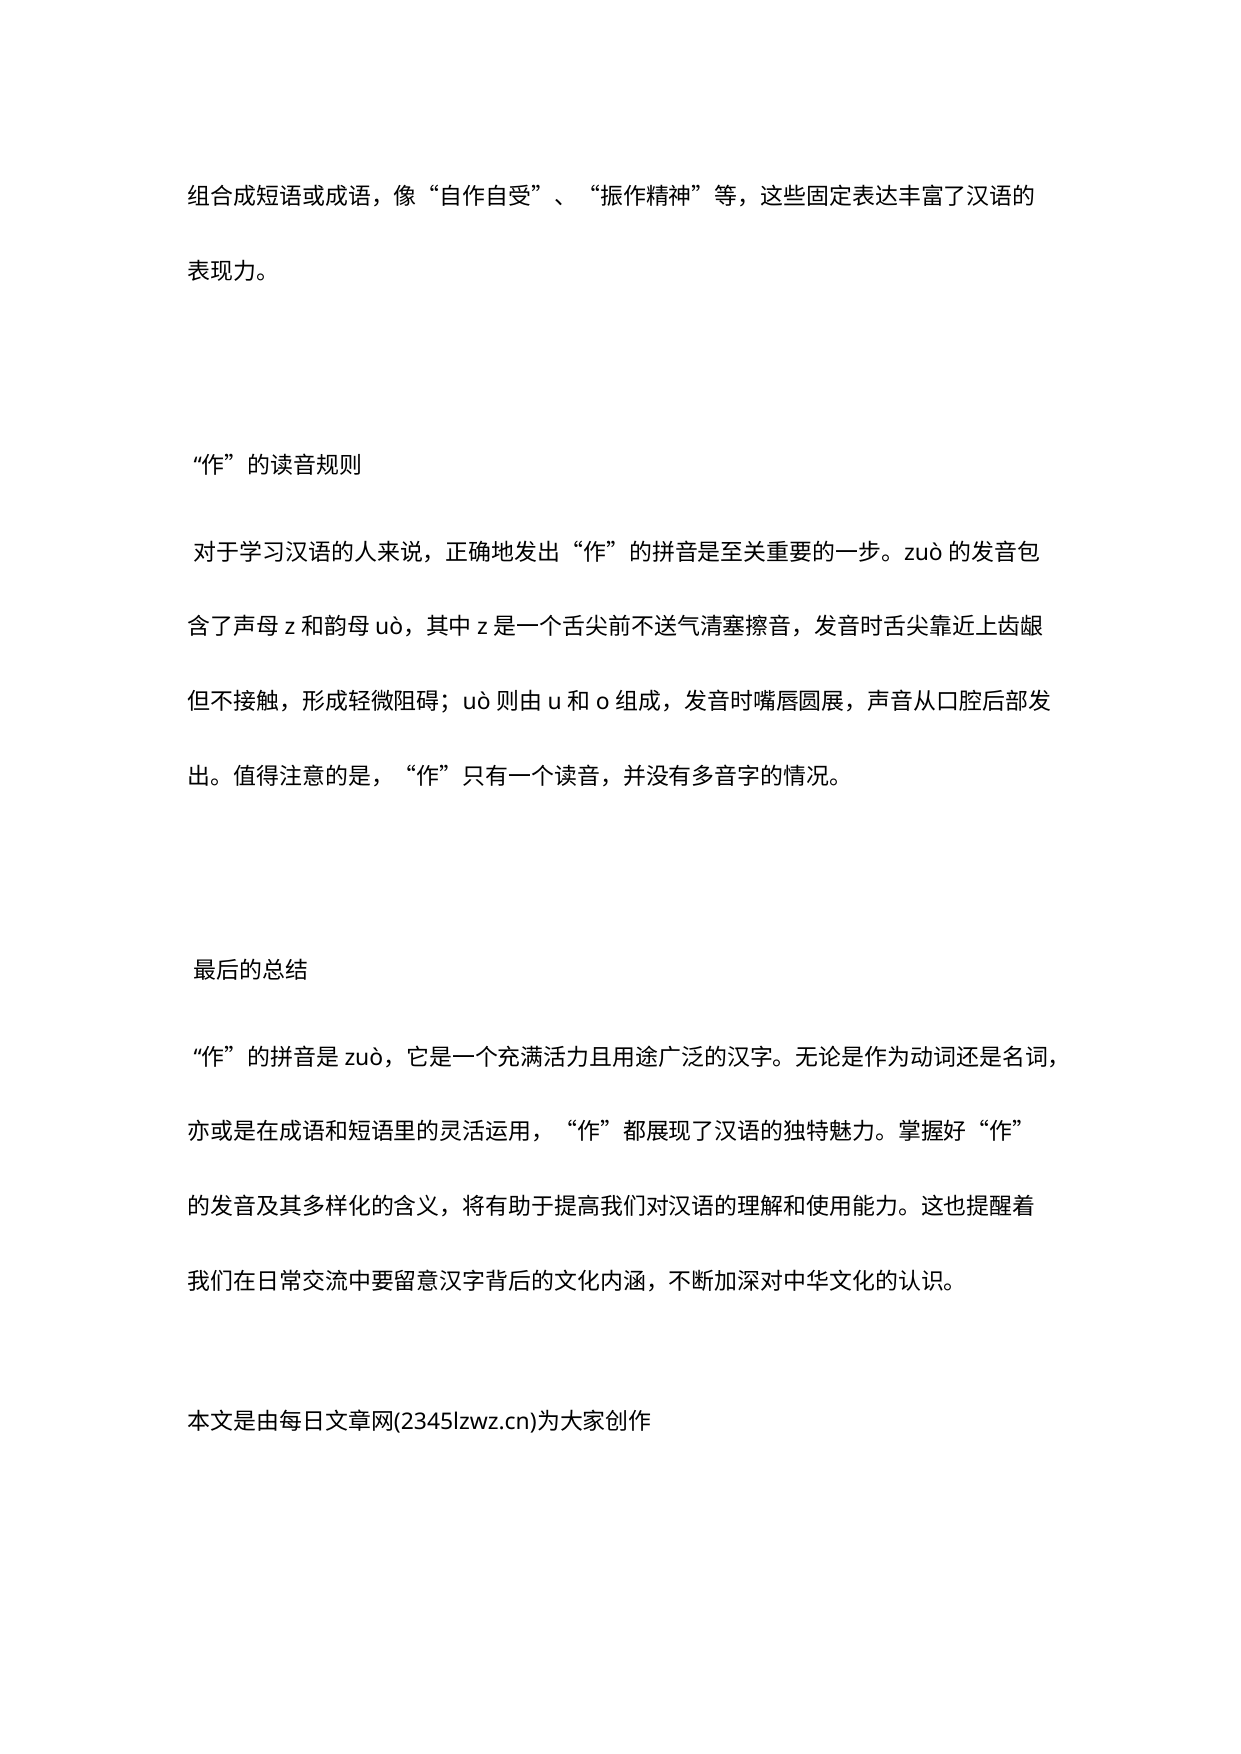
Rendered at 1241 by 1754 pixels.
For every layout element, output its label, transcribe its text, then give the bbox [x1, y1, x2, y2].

text 最后的总结 [187, 936, 1053, 1001]
text “作”的拼音是 zuò，它是一个充满活力且用途广泛的汉字。无论是作为动词还是名词，亦或是在成语和短语里的灵活运用，“作”都展现了汉语的独特魅力。掌握好“作”的发音及其多样化的含义，将有助于提高我们对汉语的理解和使用能力。这也提醒着我们在日常交流中要留意汉字背后的文化内涵，不断加深对中华文化的认识。 [187, 1023, 1053, 1312]
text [187, 162, 1053, 302]
text 本文是由每日文章网(2345lzwz.cn)为大家创作 [187, 1387, 1053, 1452]
text “作”的读音规则 [187, 431, 1053, 496]
text 对于学习汉语的人来说，正确地发出“作”的拼音是至关重要的一步。zuò 的发音包含了声母 z 和韵母 uò，其中 z 是一个舌尖前不送气清塞擦音，发音时舌尖靠近上齿龈但不接触，形成轻微阻碍；uò 则由 u 和 o 组成，发音时嘴唇圆展，声音从口腔后部发出。值得注意的是，“作”只有一个读音，并没有多音字的情况。 [187, 518, 1053, 807]
